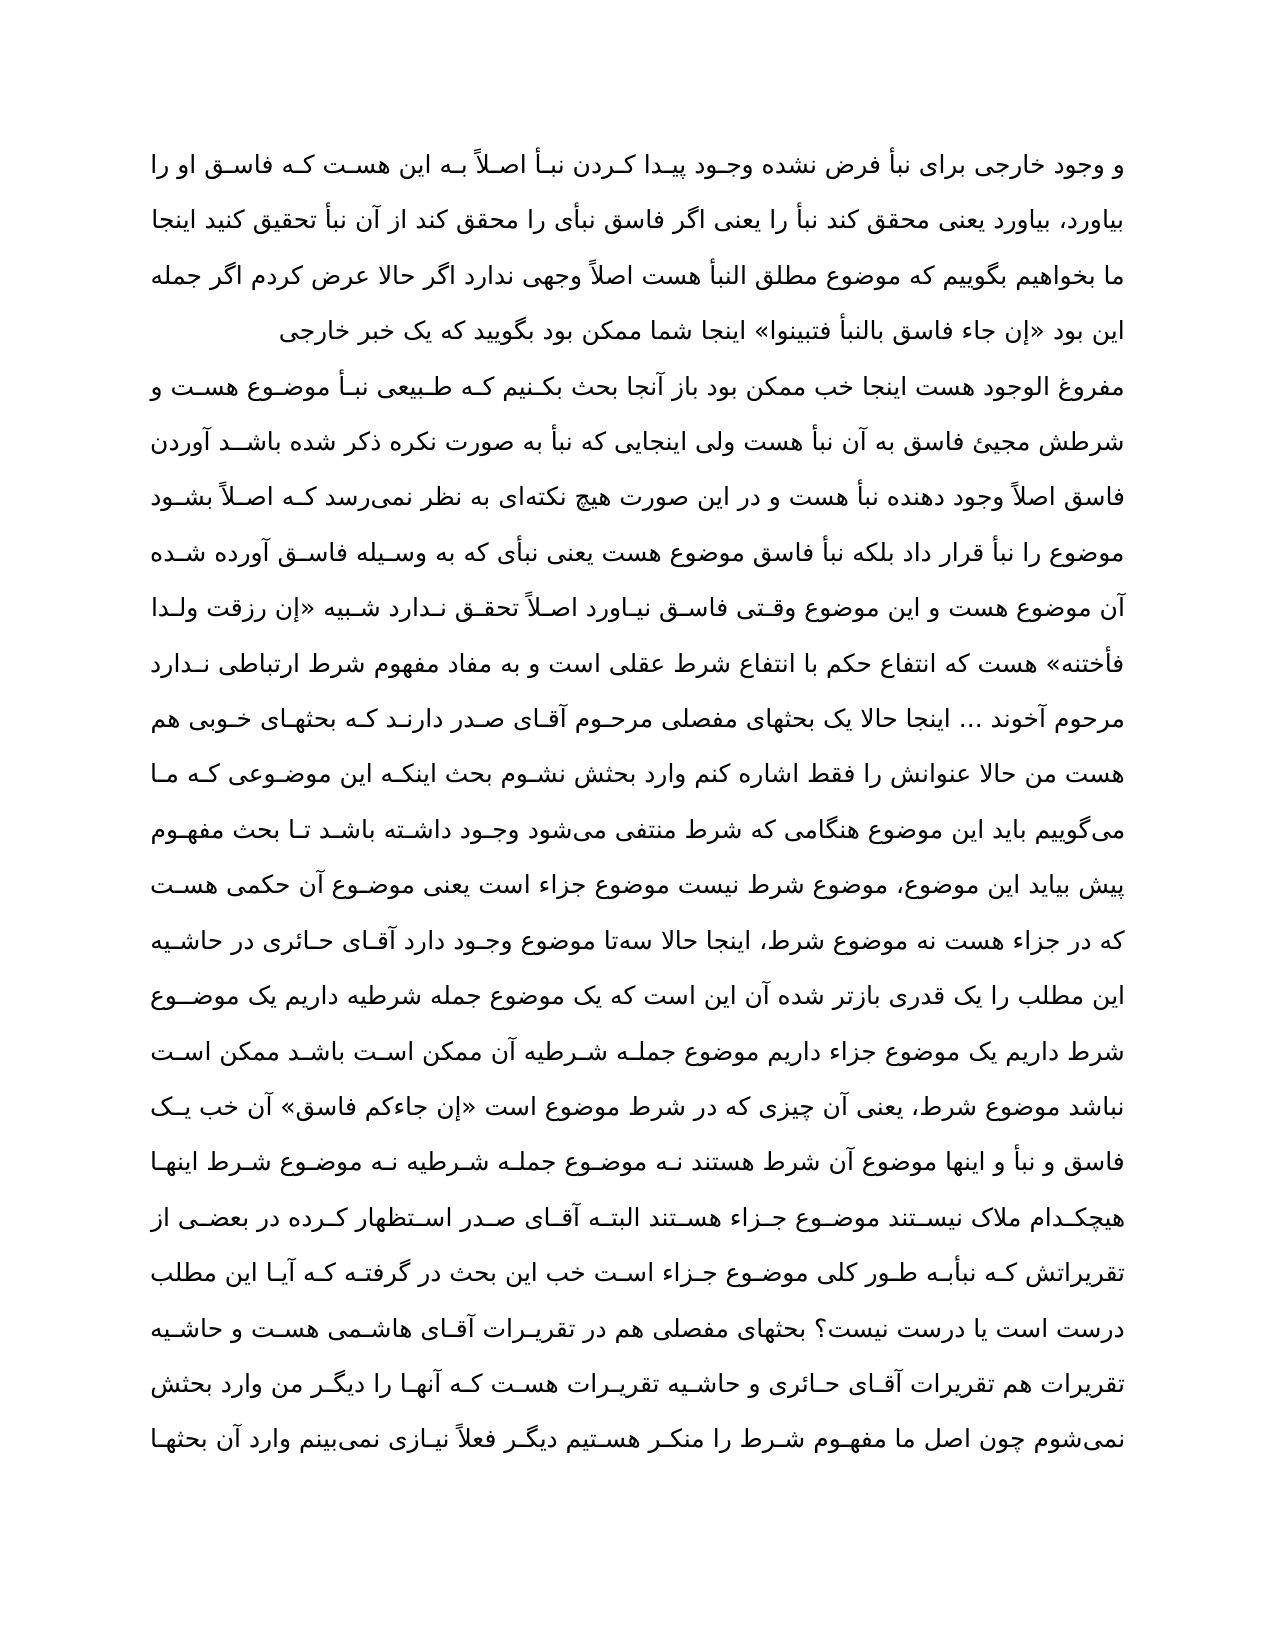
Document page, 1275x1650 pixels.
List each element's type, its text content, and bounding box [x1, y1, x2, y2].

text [150, 150, 1125, 345]
